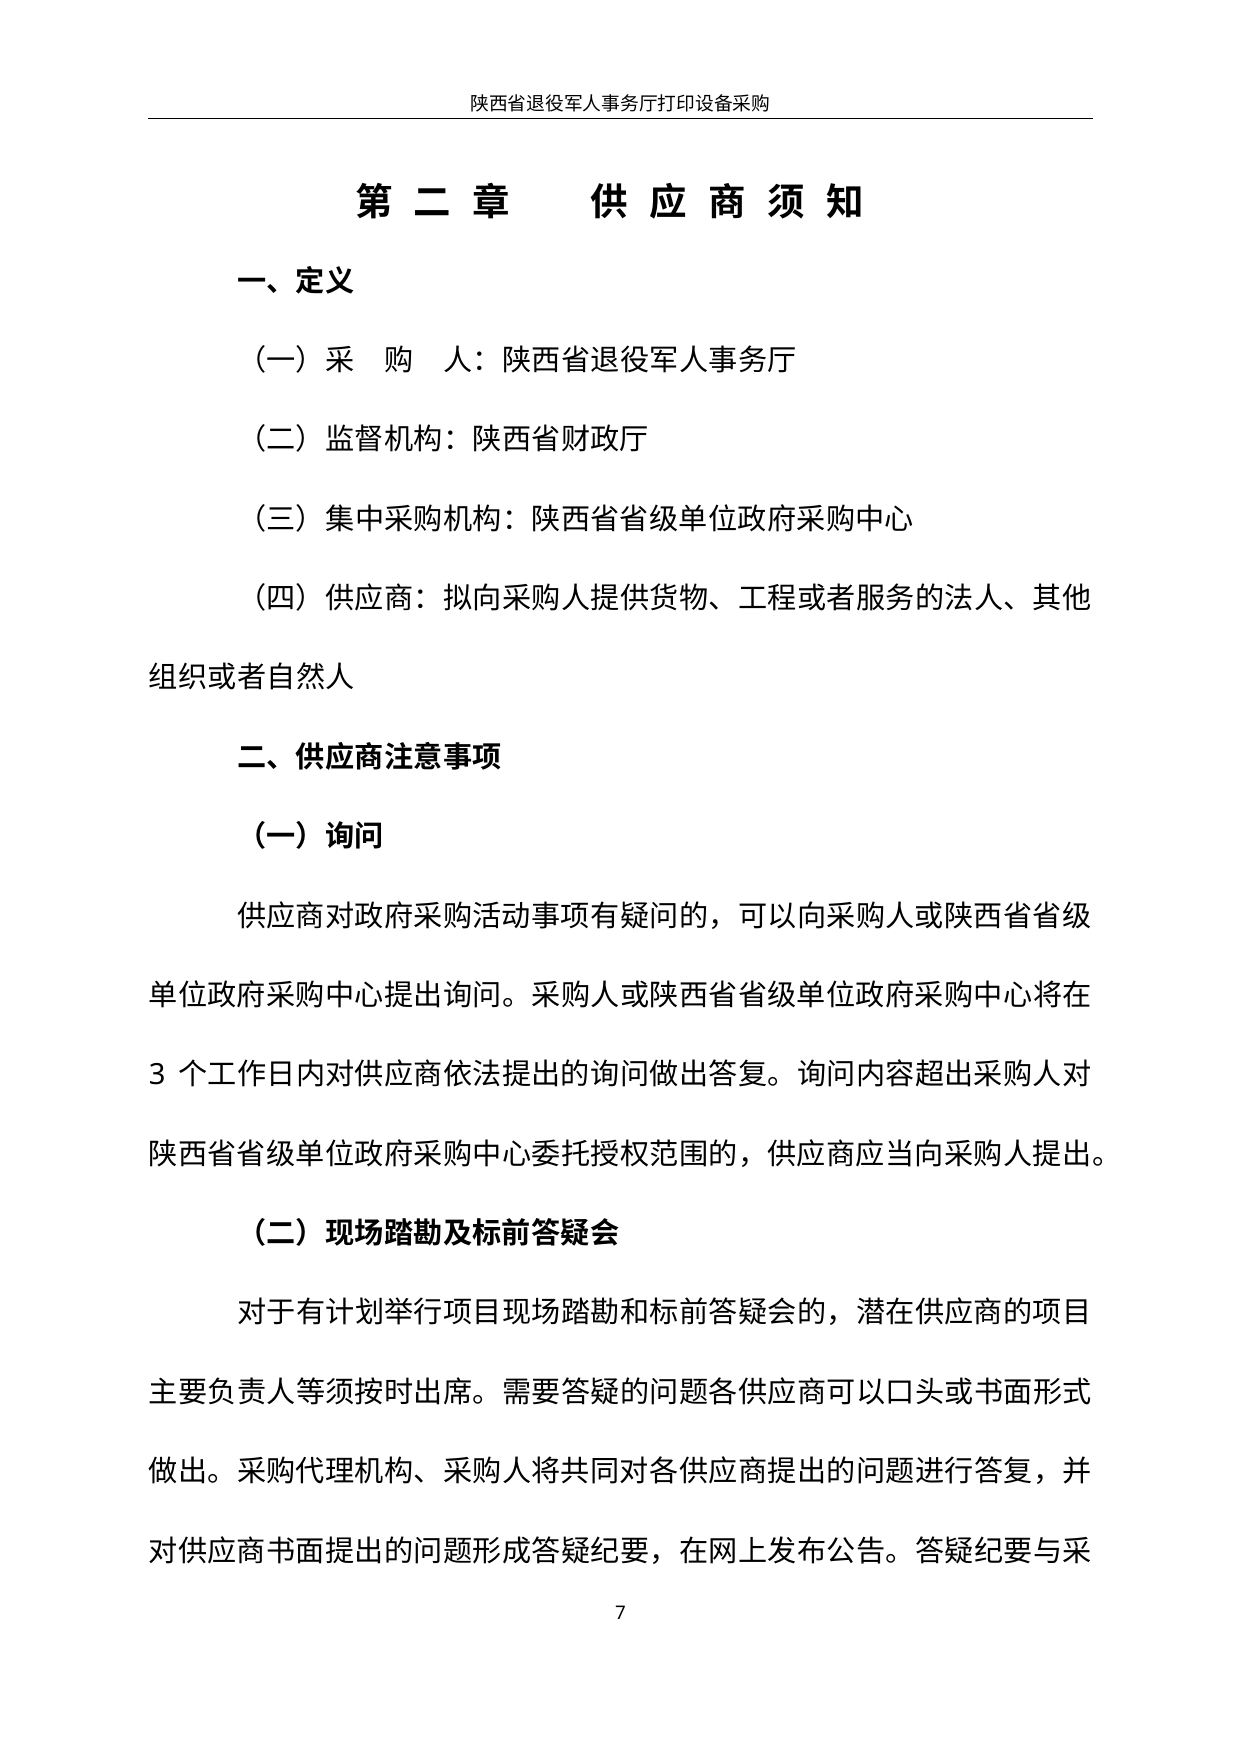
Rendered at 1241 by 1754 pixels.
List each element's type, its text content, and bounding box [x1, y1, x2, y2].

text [148, 1270, 1092, 1588]
subtitle 第二章 供应商须知 [148, 159, 1092, 238]
text （四）供应商：拟向采购人提供货物、工程或者服务的法人、其他组织或者自然人 [148, 556, 1092, 715]
text （一）询问 [148, 794, 1092, 873]
text 供应商对政府采购活动事项有疑问的，可以向采购人或陕西省省级单位政府采购中心提出询问。采购人或陕西省省级单位政府采购中心将在3个工作日内对供应商依法提出的询问做出答复。询问内容超出采购人对陕西省省级单位政府采购中心委托授权范围的，供应商应当向采购人提出。 [148, 873, 1092, 1191]
text （二）现场踏勘及标前答疑会 [148, 1191, 1092, 1270]
subtitle 二、供应商注意事项 [148, 715, 1092, 794]
text （三）集中采购机构：陕西省省级单位政府采购中心 [148, 477, 1092, 556]
text 一、定义 [148, 238, 1092, 318]
text （二）监督机构：陕西省财政厅 [148, 397, 1092, 477]
text （一）采 购 人：陕西省退役军人事务厅 [148, 318, 1092, 397]
